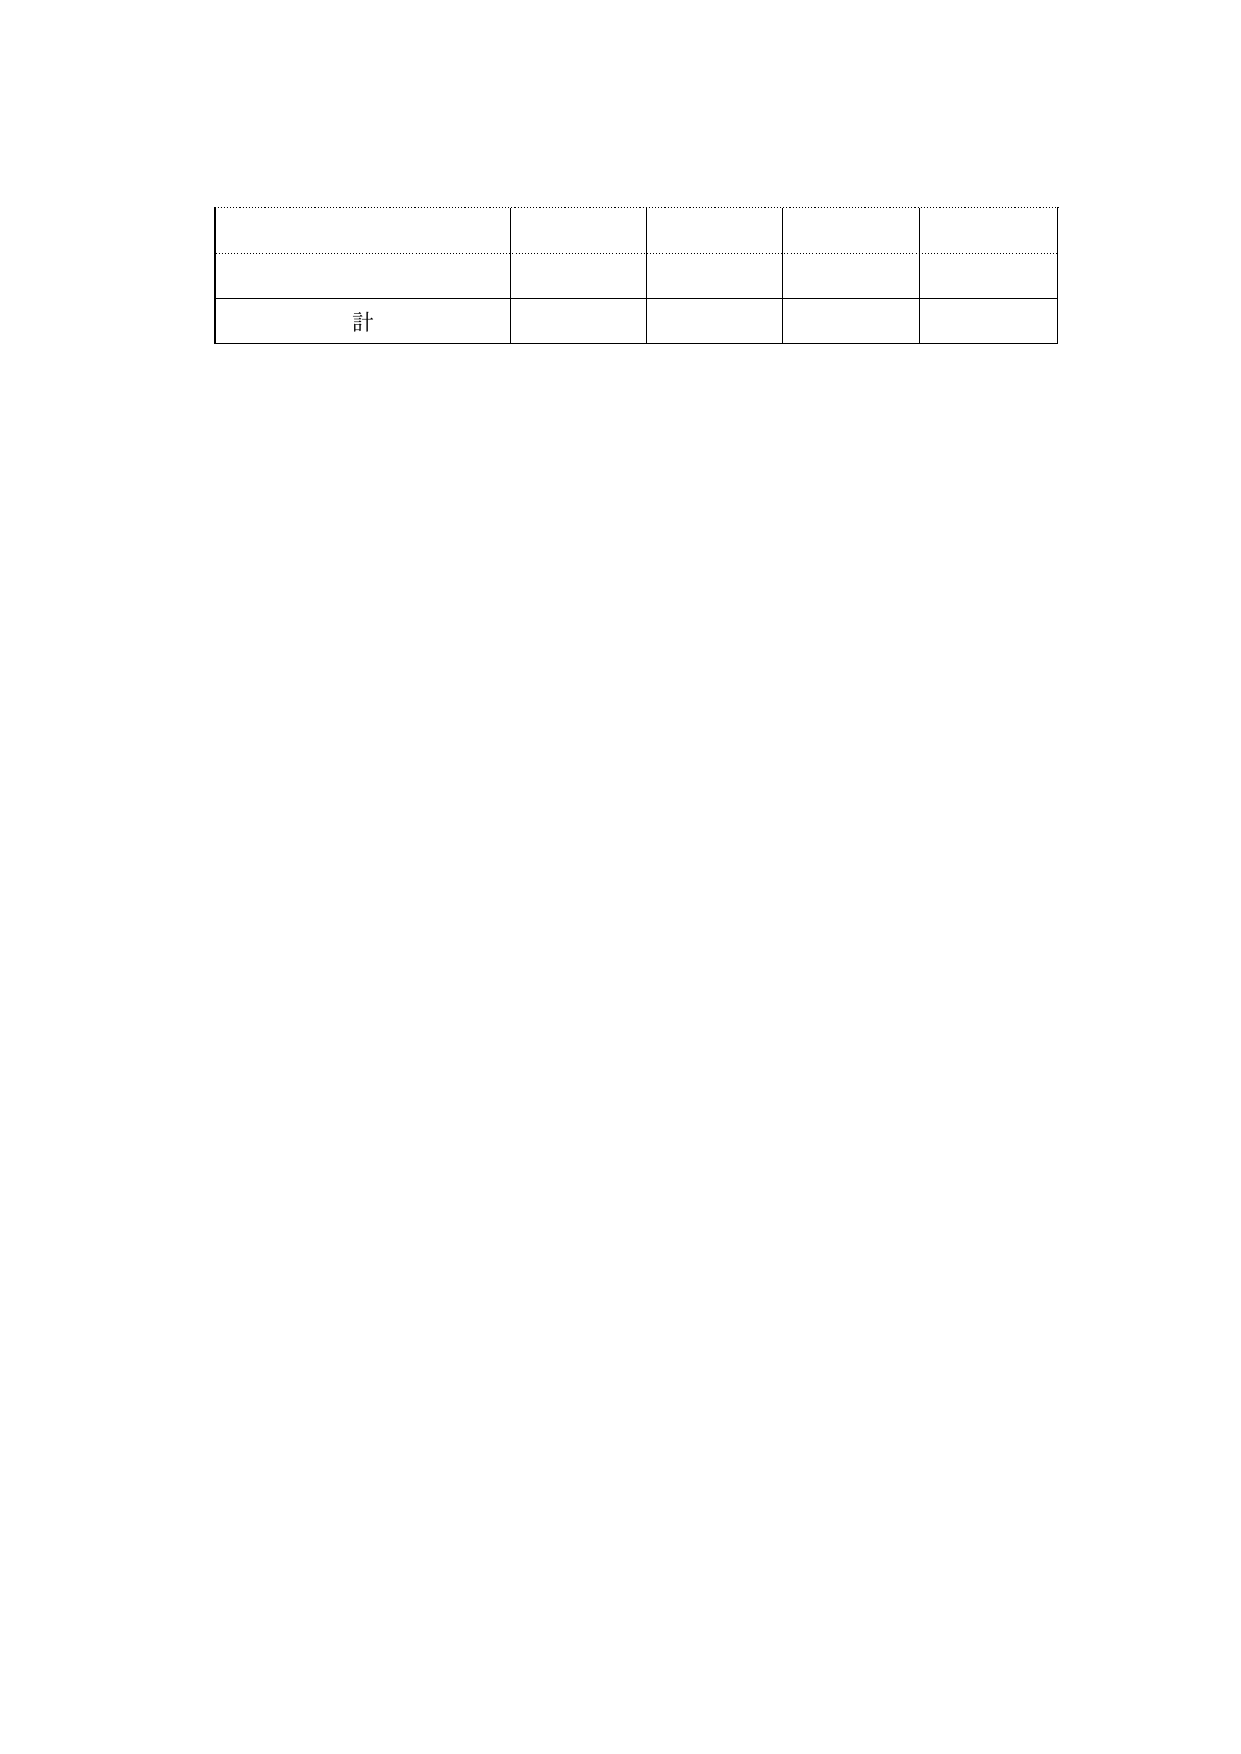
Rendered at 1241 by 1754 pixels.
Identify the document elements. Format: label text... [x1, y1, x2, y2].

table_cell [783, 253, 919, 298]
table_cell [216, 253, 510, 298]
table_cell [920, 299, 1057, 343]
table_cell [783, 207, 919, 252]
table_cell [511, 299, 646, 343]
table_cell [216, 207, 510, 252]
table_cell [647, 207, 783, 252]
table_cell [647, 253, 782, 298]
table_cell [920, 253, 1057, 298]
table_cell [919, 207, 1057, 252]
table_cell [511, 253, 646, 298]
table_cell [783, 299, 919, 343]
table_cell 計 [216, 299, 510, 343]
table_cell [647, 299, 782, 343]
table_cell [510, 207, 646, 252]
